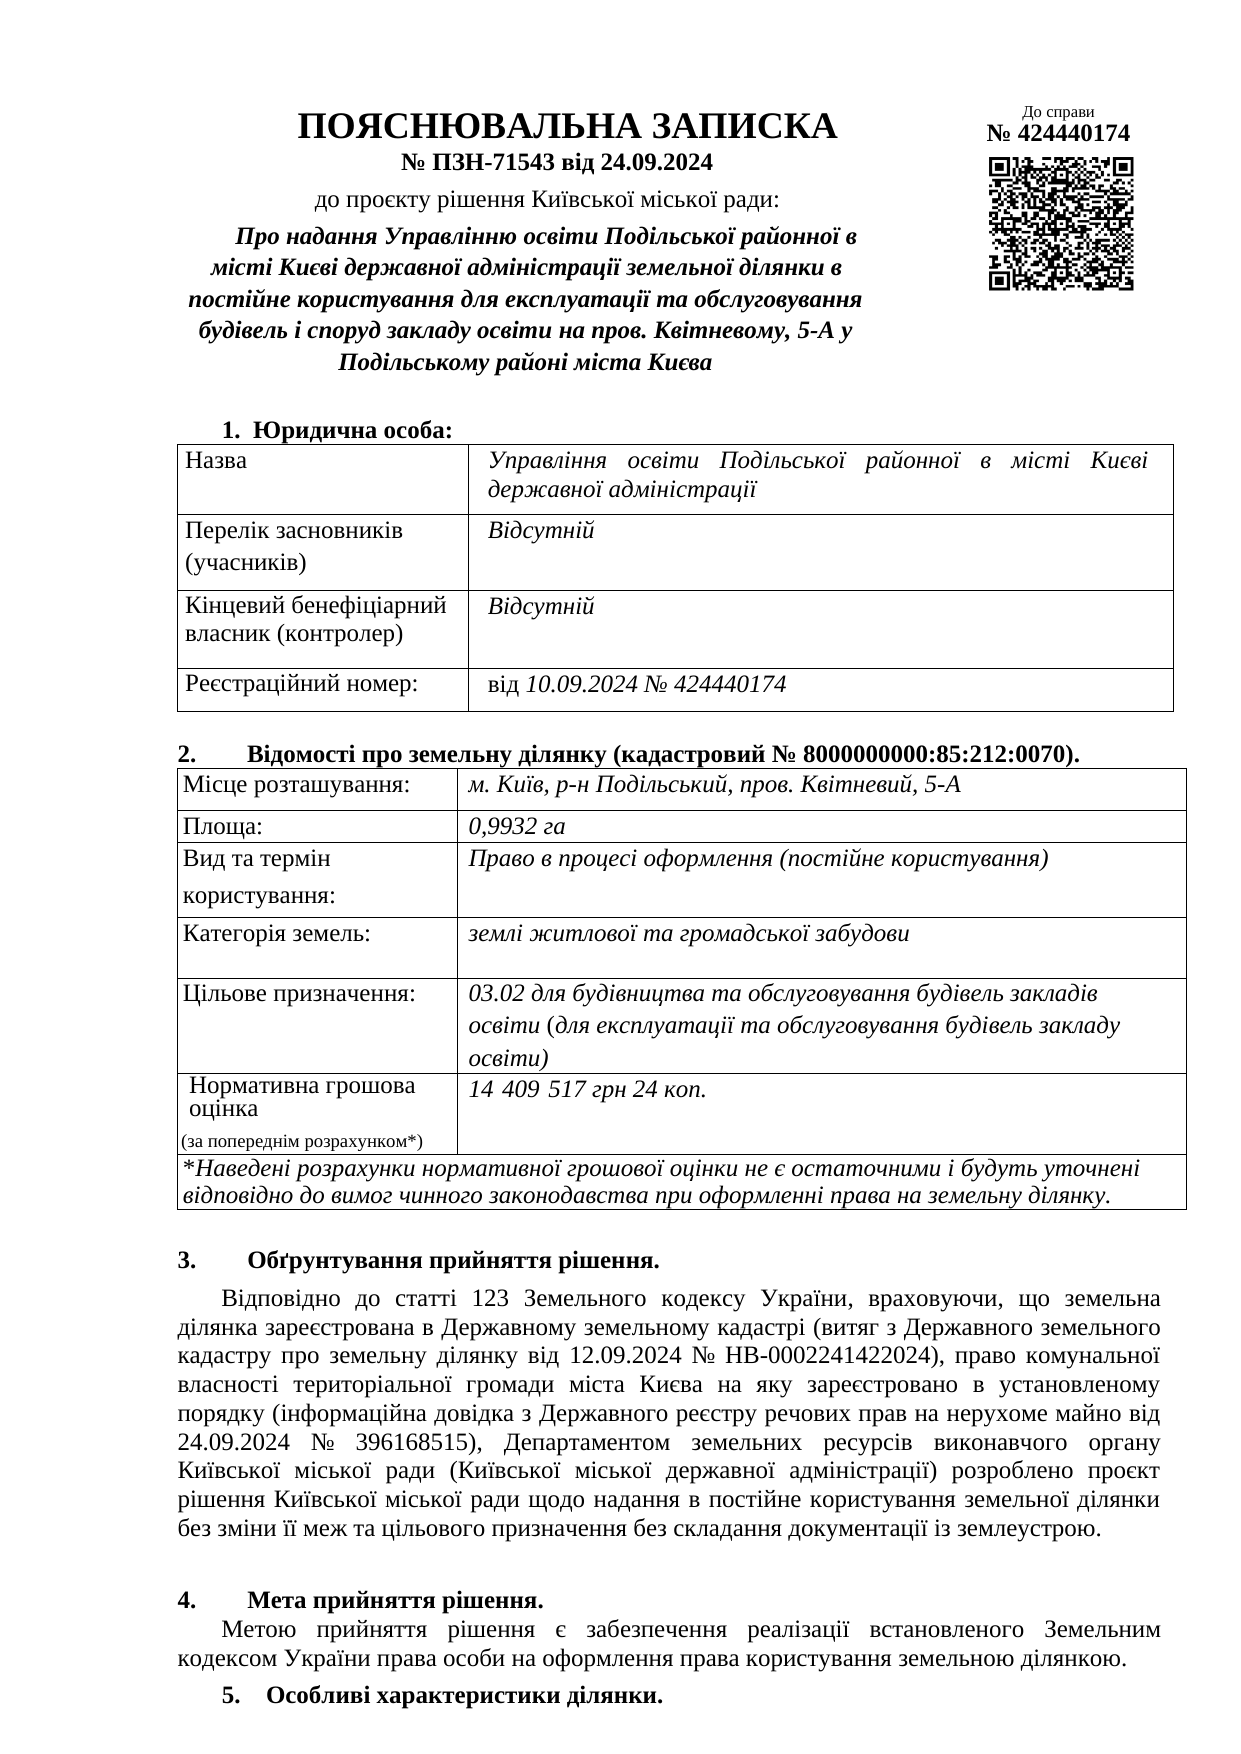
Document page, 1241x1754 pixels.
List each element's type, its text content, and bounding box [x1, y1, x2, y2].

text № ПЗН-71543 від 24.09.2024 [315, 147, 758, 175]
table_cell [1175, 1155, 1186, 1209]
text Відповідно до статті 123 Земельного кодексу України, враховуючи, що земельна ділянка зареєстрована в Державному земельному кадастрі (витяг з Державного земельного кадастру про земельну ділянку від 12.09.2024 № НВ-0002241422024), право комунальної власності територіальної громади міста Києва на яку зареєстровано в установленому порядку (інформаційна довідка з Державного реєстру речових прав на нерухоме майно від 24.09.2024 № 396168515), Департаментом земельних ресурсів виконавчого органу Київської міської ради (Київської міської державної адміністрації) розроблено проєкт рішення Київської міської ради щодо надання в постійне користування земельної ділянки без зміни її меж та цільового призначення без складання документації із землеустрою. [177, 1283, 1161, 1542]
text до проєкту рішення Київської міської ради: [177, 184, 876, 212]
list Юридична особа: [222, 416, 1161, 444]
list Мета прийняття рішення. [177, 1587, 1161, 1614]
list Відомості про земельну ділянку (кадастровий № 8000000000:85:212:0070). [177, 741, 1161, 768]
picture [977, 146, 1145, 301]
table_cell 03.02 для будівництва та обслуговування будівель закладів освіти (для експлуатації та обслуговування будівель закладу освіти) [458, 979, 1186, 1073]
table_cell Право в процесі оформлення (постійне користування) [458, 843, 1186, 917]
table_cell 0,9932 га [458, 811, 1186, 842]
table_cell Категорія земель: [178, 918, 457, 977]
table_cell Кінцевий бенефіціарний власник (контролер) [178, 591, 468, 668]
table_cell від 10.09.2024 № 424440174 [469, 669, 1173, 711]
table_header Назва [178, 445, 468, 514]
list Особливі характеристики ділянки. [222, 1680, 1161, 1709]
text Метою прийняття рішення є забезпечення реалізації встановленого Земельним кодексом України права особи на оформлення права користування земельною ділянкою. [177, 1614, 1161, 1672]
table_cell Цільове призначення: [178, 979, 457, 1073]
table_cell Вид та термін користування: [178, 843, 457, 917]
table_header Управління освіти Подільської районної в місті Києві державної адміністрації [469, 445, 1173, 514]
table_header м. Київ, р-н Подільський, пров. Квітневий, 5-А [458, 769, 1186, 810]
text Про надання Управлінню освіти Подільської районної в місті Києві державної адміністрації земельної ділянки в постійне користування для експлуатації та обслуговування будівель і споруд закладу освіти на пров. Квітневому, 5-А у Подільському районі міста Києва [177, 221, 876, 376]
table_cell Відсутній [469, 515, 1173, 590]
table_cell Перелік засновників (учасників) [178, 515, 468, 590]
table_cell Нормативна грошова оцінка (за попереднім розрахунком*) [178, 1074, 457, 1153]
list Обґрунтування прийняття рішення. [177, 1247, 1161, 1274]
table_cell Площа: [178, 811, 457, 842]
table_cell 14 409 517 грн 24 коп. [458, 1074, 1186, 1153]
table_cell землі житлової та громадської забудови [458, 918, 1186, 977]
table_cell Відсутній [469, 591, 1173, 668]
table_cell Реєстраційний номер: [178, 669, 468, 711]
text ПОЯСНЮВАЛЬНА ЗАПИСКА [177, 103, 958, 147]
table_header Місце розташування: [178, 769, 457, 810]
